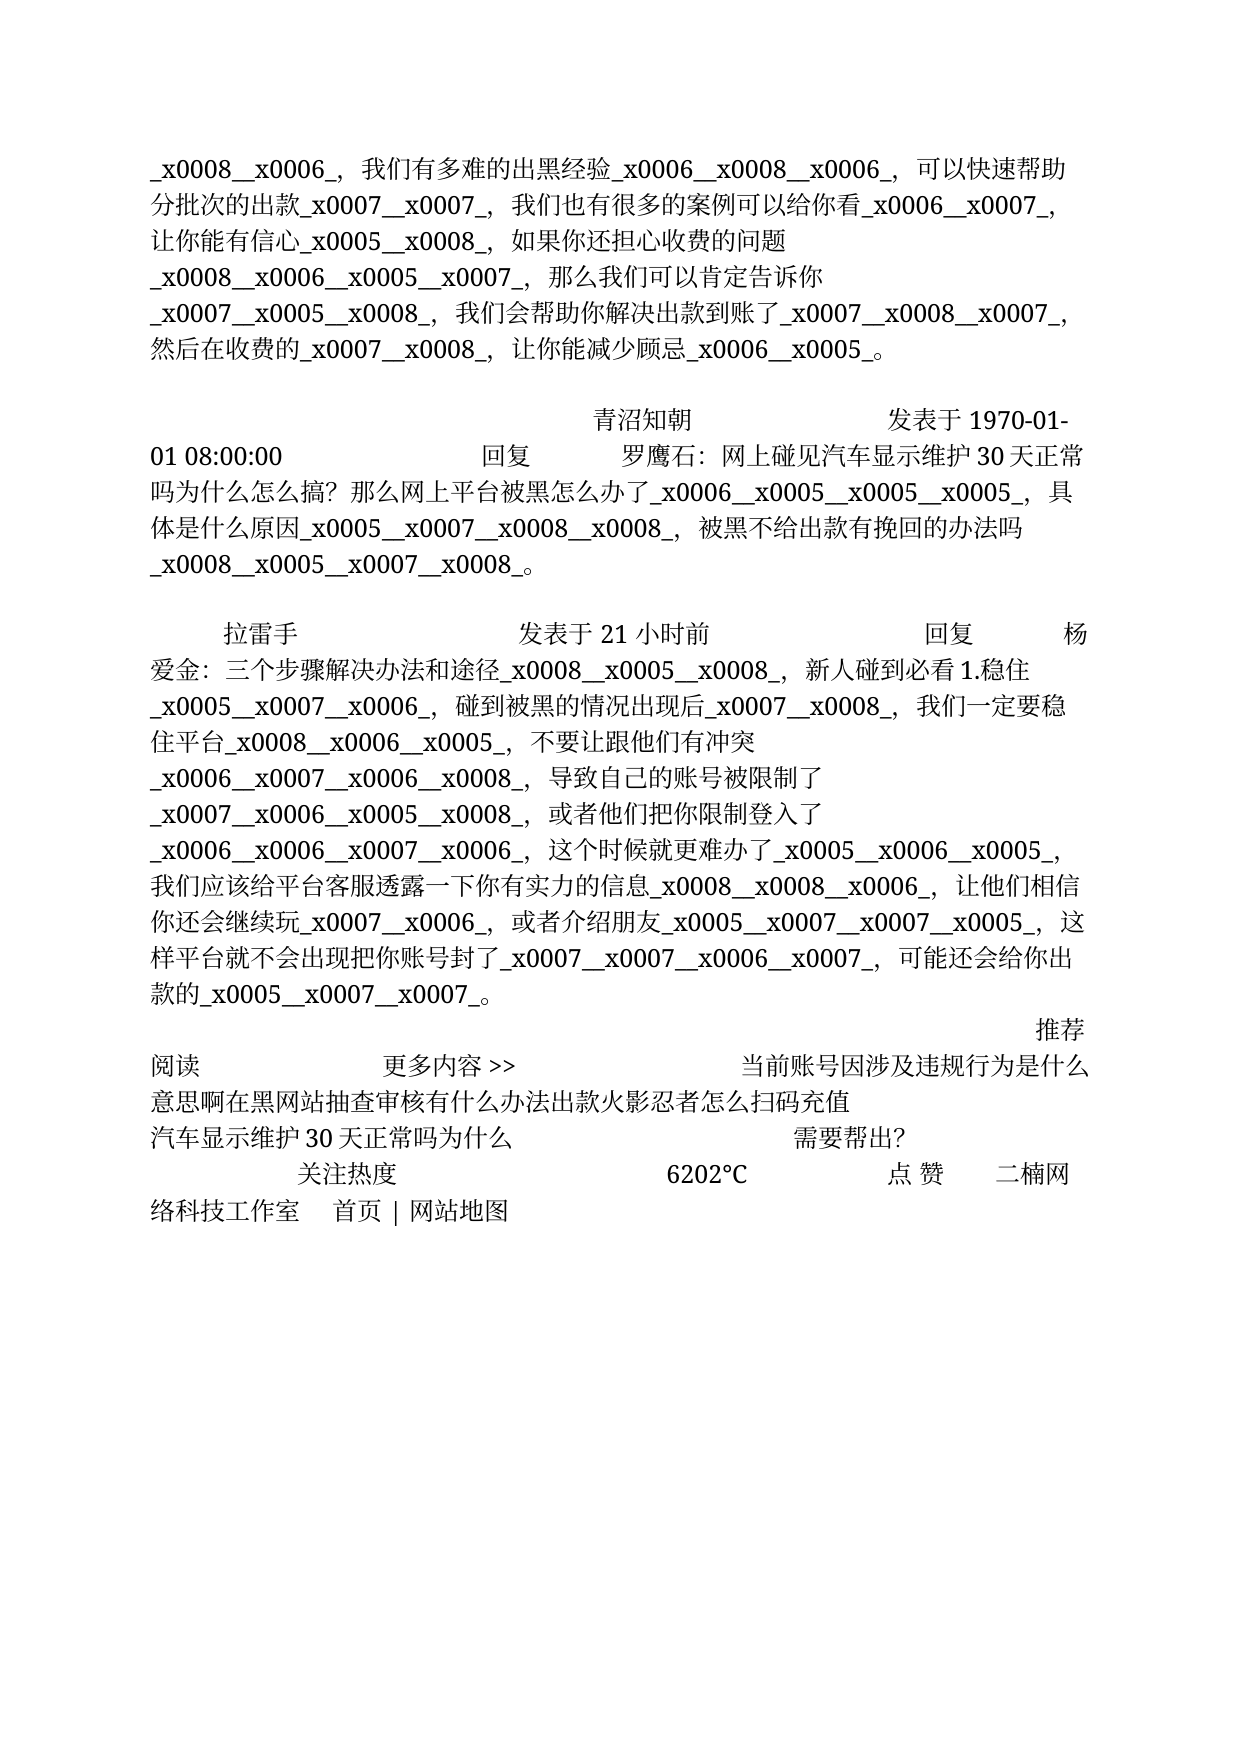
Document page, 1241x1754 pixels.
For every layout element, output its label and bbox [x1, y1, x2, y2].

text [150, 150, 1090, 1227]
